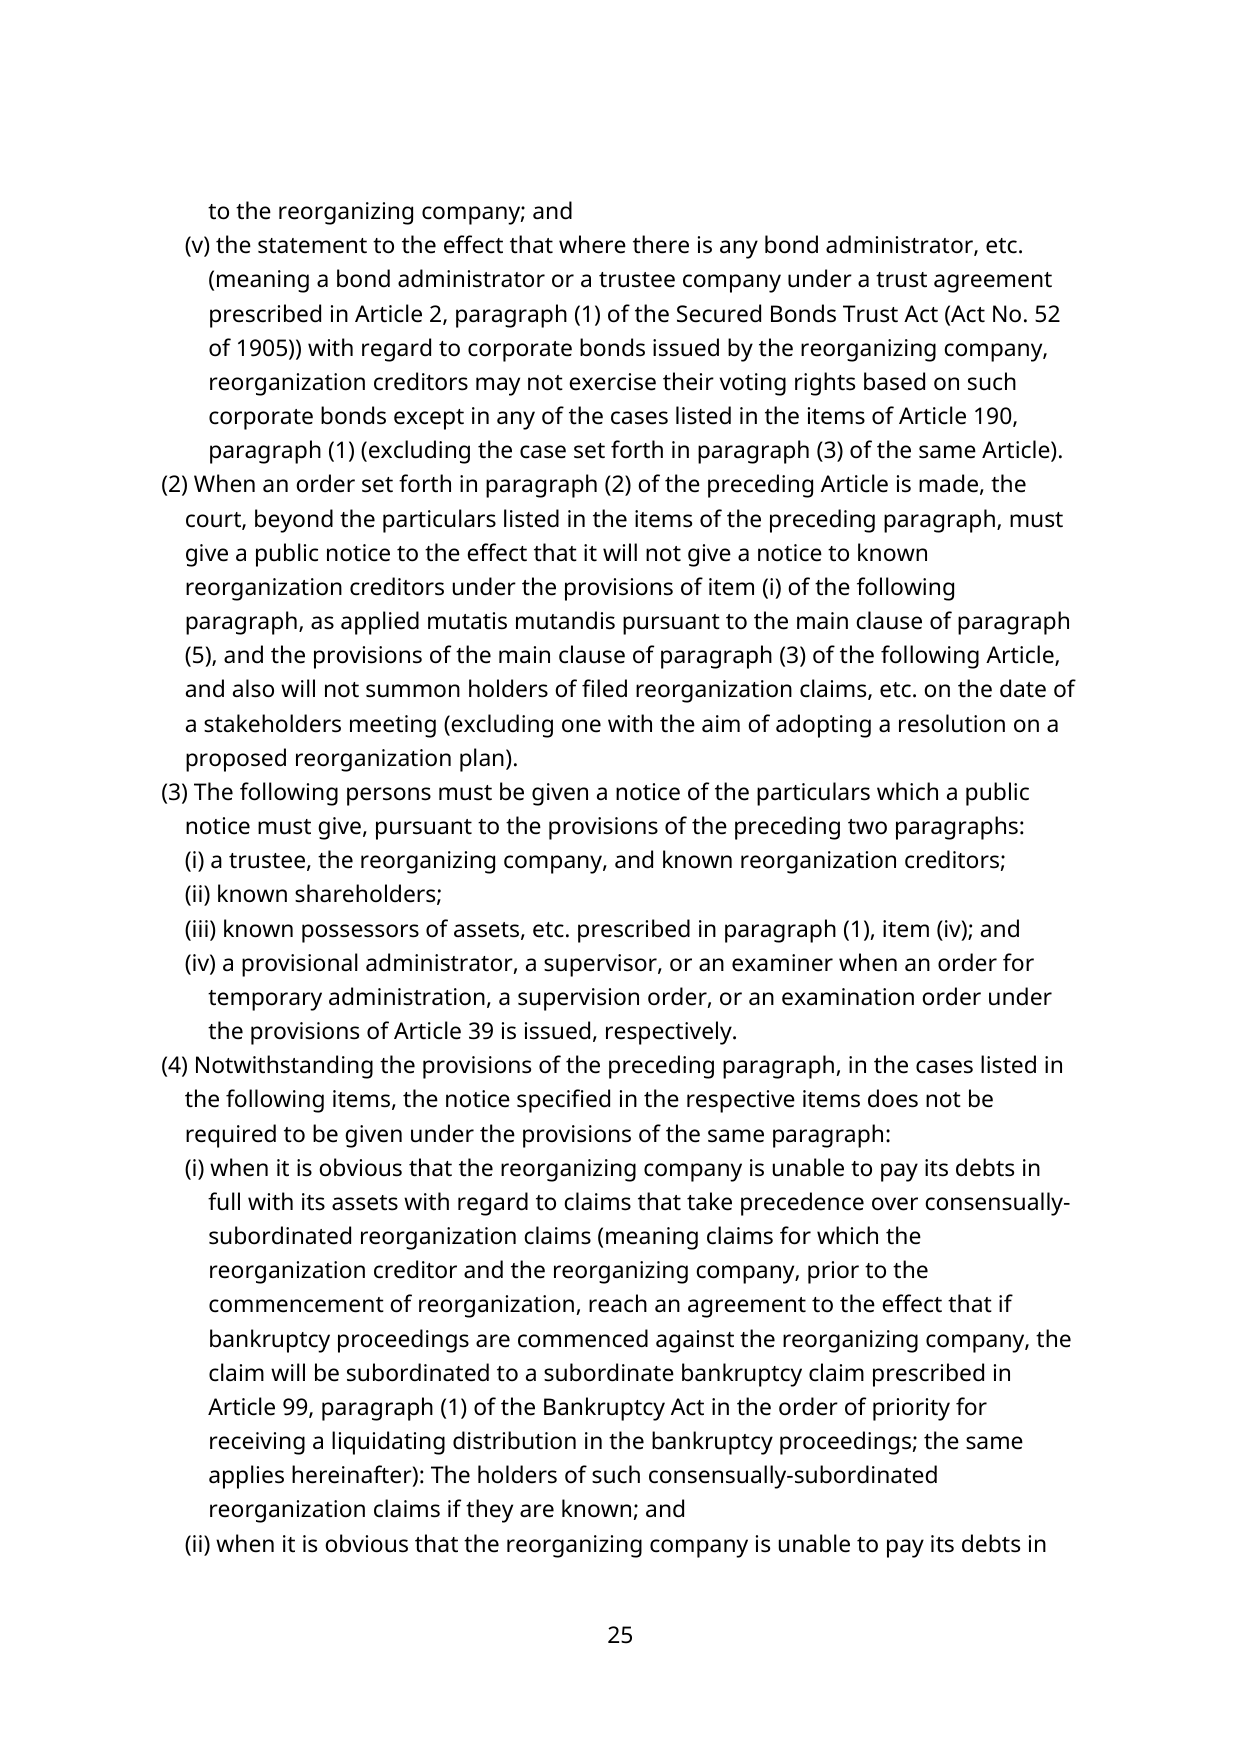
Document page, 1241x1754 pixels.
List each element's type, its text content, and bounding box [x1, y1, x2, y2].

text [184, 194, 1079, 228]
text (v) the statement to the effect that where there is any bond administrator, etc. (meaning a bond administrator or a trustee company under a trust agreement prescribed in Article 2, paragraph (1) of the Secured Bonds Trust Act (Act No. 52 of 1905)) with regard to corporate bonds issued by the reorganizing company, reorganization creditors may not exercise their voting rights based on such corporate bonds except in any of the cases listed in the items of Article 190, paragraph (1) (excluding the case set forth in paragraph (3) of the same Article). [184, 228, 1079, 467]
text (i) a trustee, the reorganizing company, and known reorganization creditors; [184, 843, 1079, 877]
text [184, 1526, 1079, 1560]
text (ii) known shareholders; [184, 877, 1079, 911]
text (i) when it is obvious that the reorganizing company is unable to pay its debts in full with its assets with regard to claims that take precedence over consensually-subordinated reorganization claims (meaning claims for which the reorganization creditor and the reorganizing company, prior to the commencement of reorganization, reach an agreement to the effect that if bankruptcy proceedings are commenced against the reorganizing company, the claim will be subordinated to a subordinate bankruptcy claim prescribed in Article 99, paragraph (1) of the Bankruptcy Act in the order of priority for receiving a liquidating distribution in the bankruptcy proceedings; the same applies hereinafter): The holders of such consensually-subordinated reorganization claims if they are known; and [184, 1150, 1079, 1526]
text (iv) a provisional administrator, a supervisor, or an examiner when an order for temporary administration, a supervision order, or an examination order under the provisions of Article 39 is issued, respectively. [184, 945, 1079, 1048]
text (4) Notwithstanding the provisions of the preceding paragraph, in the cases listed in the following items, the notice specified in the respective items does not be required to be given under the provisions of the same paragraph: [161, 1048, 1079, 1150]
text (3) The following persons must be given a notice of the particulars which a public notice must give, pursuant to the provisions of the preceding two paragraphs: [161, 774, 1079, 843]
text (iii) known possessors of assets, etc. prescribed in paragraph (1), item (iv); and [184, 911, 1079, 945]
text (2) When an order set forth in paragraph (2) of the preceding Article is made, the court, beyond the particulars listed in the items of the preceding paragraph, must give a public notice to the effect that it will not give a notice to known reorganization creditors under the provisions of item (i) of the following paragraph, as applied mutatis mutandis pursuant to the main clause of paragraph (5), and the provisions of the main clause of paragraph (3) of the following Article, and also will not summon holders of filed reorganization claims, etc. on the date of a stakeholders meeting (excluding one with the aim of adopting a resolution on a proposed reorganization plan). [161, 467, 1079, 774]
